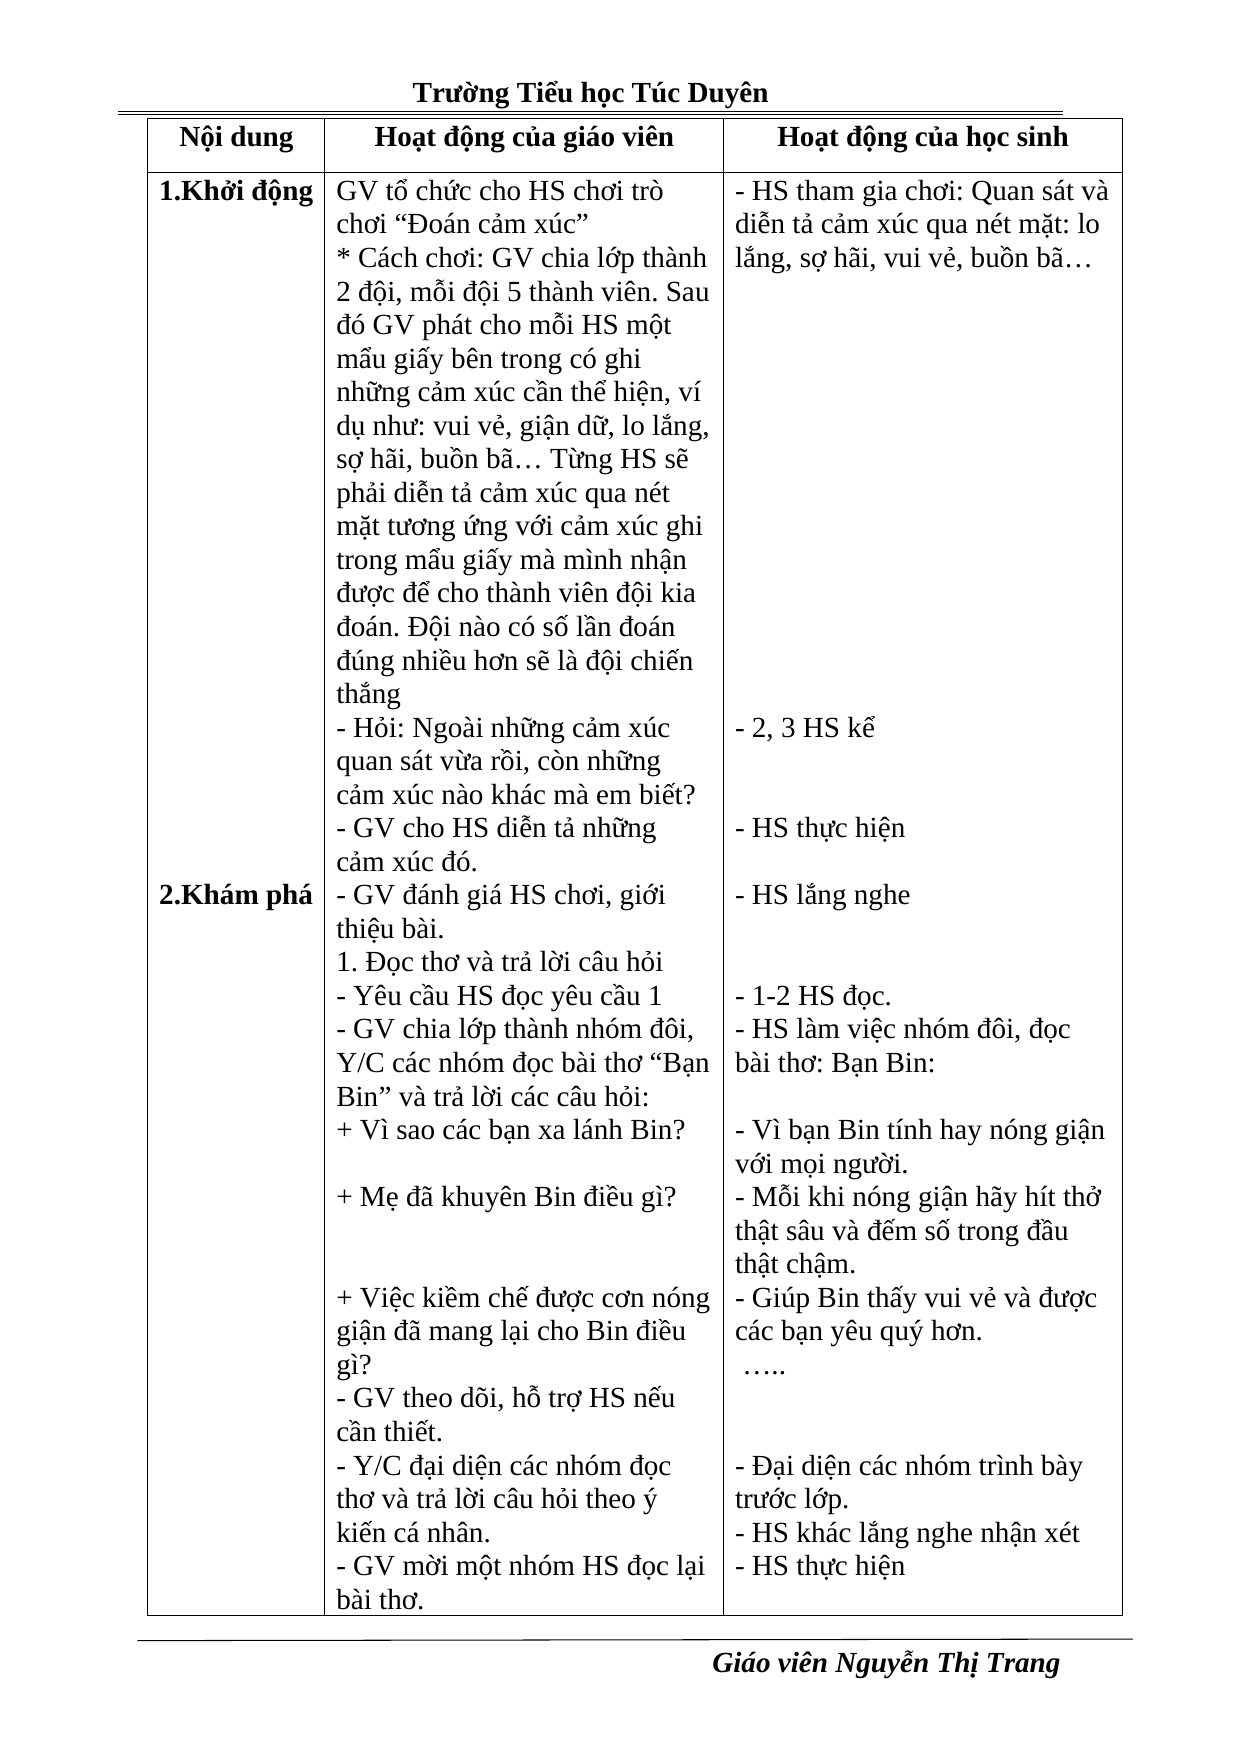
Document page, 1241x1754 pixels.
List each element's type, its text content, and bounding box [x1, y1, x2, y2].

table_header Nội dung [148, 119, 324, 172]
table_header Hoạt động của học sinh [724, 119, 1122, 172]
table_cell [148, 173, 324, 1615]
table_header Hoạt động của giáo viên [325, 119, 723, 172]
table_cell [325, 173, 723, 1615]
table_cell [724, 173, 1122, 1615]
